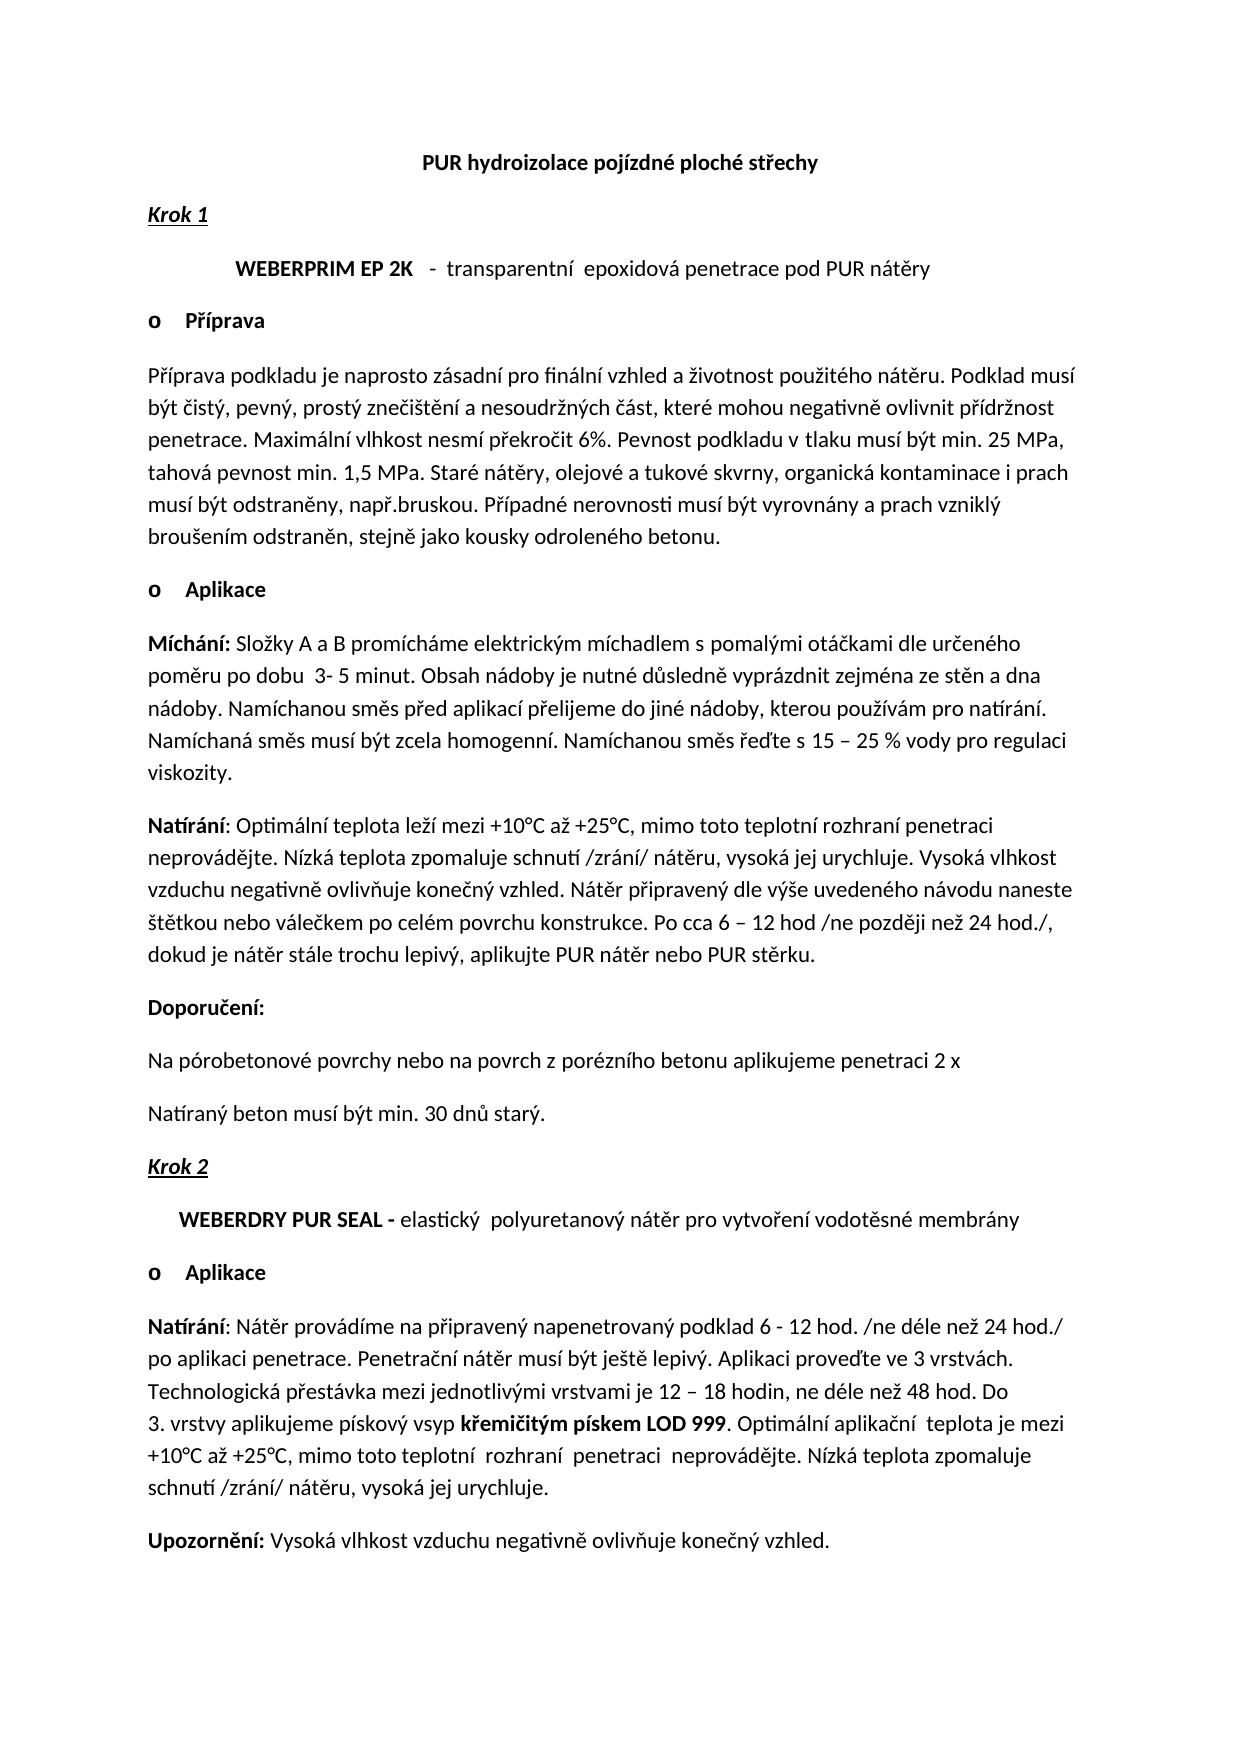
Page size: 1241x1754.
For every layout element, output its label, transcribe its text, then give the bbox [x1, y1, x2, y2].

text Doporučení: [148, 993, 1093, 1021]
text PUR hydroizolace pojízdné ploché střechy [148, 148, 1093, 176]
list Příprava [148, 307, 1093, 336]
text Natírání: Optimální teplota leží mezi +10°C až +25°C, mimo toto teplotní rozhraní penetraci neprovádějte. Nízká teplota zpomaluje schnutí /zrání/ nátěru, vysoká jej urychluje. Vysoká vlhkost vzduchu negativně ovlivňuje konečný vzhled. Nátěr připravený dle výše uvedeného návodu naneste štětkou nebo válečkem po celém povrchu konstrukce. Po cca 6 – 12 hod /ne později než 24 hod./, dokud je nátěr stále trochu lepivý, aplikujte PUR nátěr nebo PUR stěrku. [148, 811, 1093, 968]
text Upozornění: Vysoká vlhkost vzduchu negativně ovlivňuje konečný vzhled. [148, 1526, 1093, 1554]
text Příprava podkladu je naprosto zásadní pro finální vzhled a životnost použitého nátěru. Podklad musí být čistý, pevný, prostý znečištění a nesoudržných část, které mohou negativně ovlivnit přídržnost penetrace. Maximální vlhkost nesmí překročit 6%. Pevnost podkladu v tlaku musí být min. 25 MPa, tahová pevnost min. 1,5 MPa. Staré nátěry, olejové a tukové skvrny, organická kontaminace i prach musí být odstraněny, např.bruskou. Případné nerovnosti musí být vyrovnány a prach vzniklý broušením odstraněn, stejně jako kousky odroleného betonu. [148, 361, 1093, 550]
text Natírání: Nátěr provádíme na připravený napenetrovaný podklad 6 - 12 hod. /ne déle než 24 hod./ po aplikaci penetrace. Penetrační nátěr musí být ještě lepivý. Aplikaci proveďte ve 3 vrstvách. Technologická přestávka mezi jednotlivými vrstvami je 12 – 18 hodin, ne déle než 48 hod. Do 3. vrstvy aplikujeme pískový vsyp křemičitým pískem LOD 999. Optimální aplikační teplota je mezi +10°C až +25°C, mimo toto teplotní rozhraní penetraci neprovádějte. Nízká teplota zpomaluje schnutí /zrání/ nátěru, vysoká jej urychluje. [148, 1312, 1093, 1501]
text WEBERPRIM EP 2K - transparentní epoxidová penetrace pod PUR nátěry [148, 254, 1093, 282]
text Míchání: Složky A a B promícháme elektrickým míchadlem s pomalými otáčkami dle určeného poměru po dobu 3- 5 minut. Obsah nádoby je nutné důsledně vyprázdnit zejména ze stěn a dna nádoby. Namíchanou směs před aplikací přelijeme do jiné nádoby, kterou používám pro natírání. Namíchaná směs musí být zcela homogenní. Namíchanou směs řeďte s 15 – 25 % vody pro regulaci viskozity. [148, 629, 1093, 786]
text Krok 1 [148, 201, 1093, 229]
text Na pórobetonové povrchy nebo na povrch z porézního betonu aplikujeme penetraci 2 x [148, 1046, 1093, 1074]
text WEBERDRY PUR SEAL - elastický polyuretanový nátěr pro vytvoření vodotěsné membrány [148, 1205, 1093, 1233]
list Aplikace [148, 575, 1093, 604]
text Natíraný beton musí být min. 30 dnů starý. [148, 1099, 1093, 1127]
list Aplikace [148, 1258, 1093, 1287]
text Krok 2 [148, 1152, 1093, 1180]
